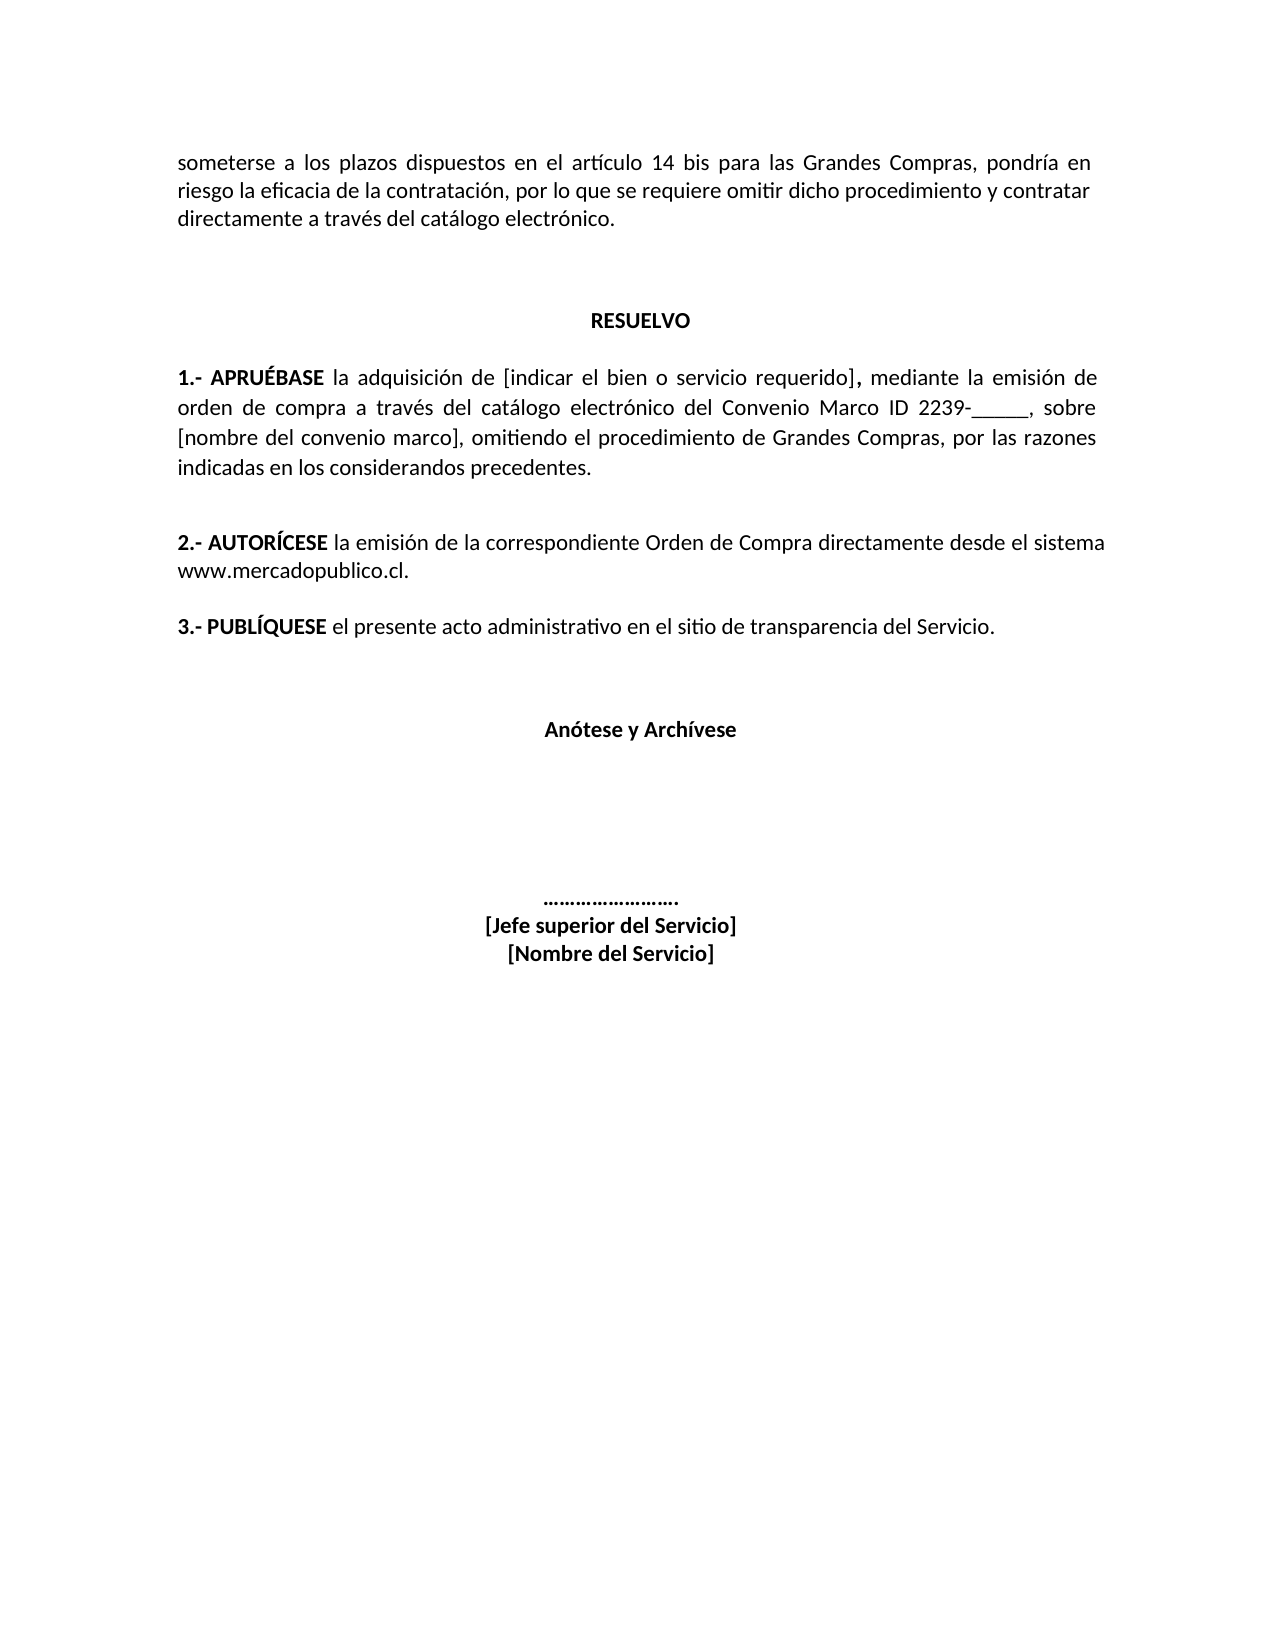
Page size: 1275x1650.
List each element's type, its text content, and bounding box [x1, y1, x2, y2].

text 2.- AUTORÍCESE la emisión de la correspondiente Orden de Compra directamente desde el sistema www.mercadopublico.cl. [177, 528, 1107, 584]
text [Nombre del Servicio] [177, 939, 1045, 967]
text Anótese y Archívese [236, 715, 1045, 743]
text ……………………. [177, 883, 1045, 911]
text 1.- APRUÉBASE la adquisición de [indicar el bien o servicio requerido], mediante la emisión de orden de compra a través del catálogo electrónico del Convenio Marco ID 2239-_____, sobre [nombre del convenio marco], omitiendo el procedimiento de Grandes Compras, por las razones indicadas en los considerandos precedentes. [177, 363, 1098, 481]
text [177, 148, 1093, 232]
text RESUELVO [236, 307, 1045, 335]
text [Jefe superior del Servicio] [177, 911, 1045, 939]
text 3.- PUBLÍQUESE el presente acto administrativo en el sitio de transparencia del Servicio. [177, 612, 1098, 640]
